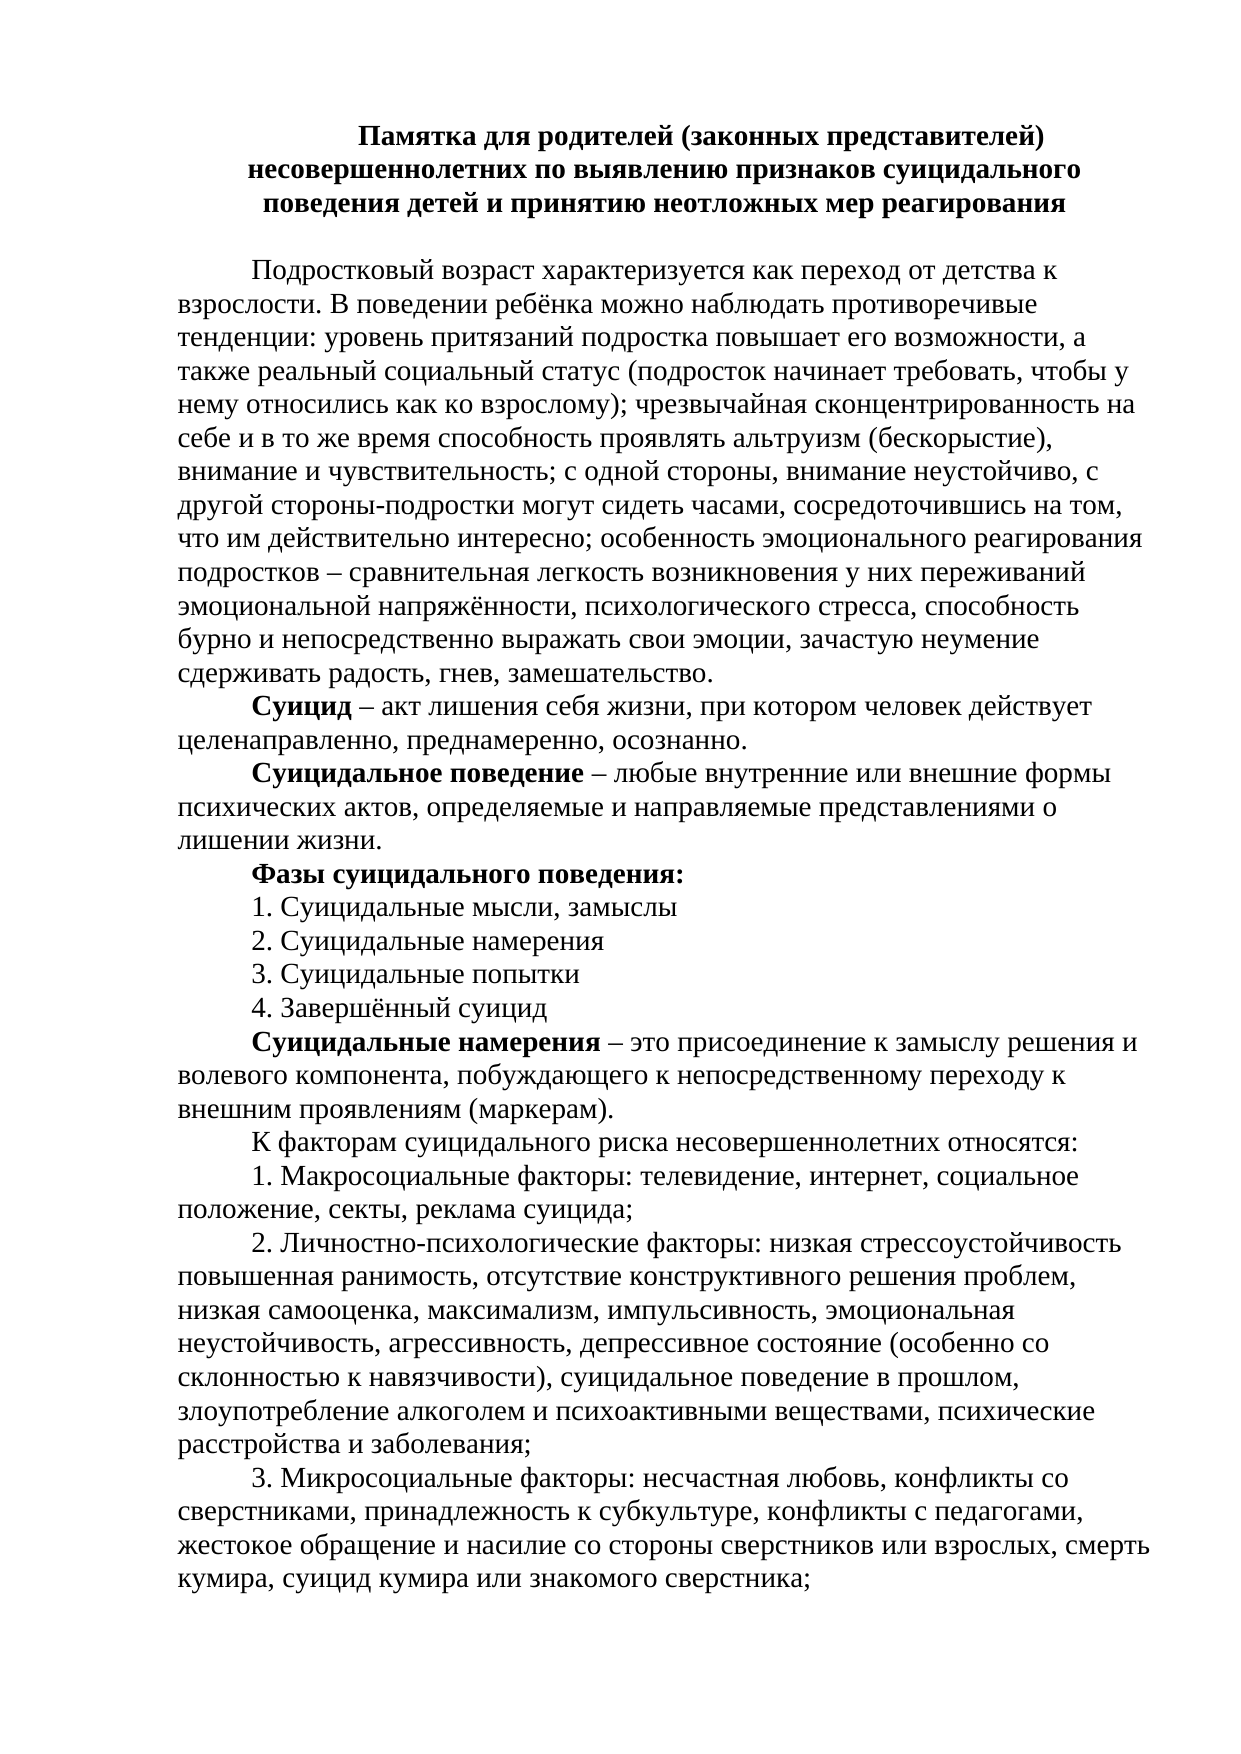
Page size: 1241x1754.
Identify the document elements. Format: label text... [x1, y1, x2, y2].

text Подростковый возраст характеризуется как переход от детства к взрослости. В поведении ребёнка можно наблюдать противоречивые тенденции: уровень притязаний подростка повышает его возможности, а также реальный социальный статус (подросток начинает требовать, чтобы у нему относились как ко взрослому); чрезвычайная сконцентрированность на себе и в то же время способность проявлять альтруизм (бескорыстие), внимание и чувствительность; с одной стороны, внимание неустойчиво, с другой стороны-подростки могут сидеть часами, сосредоточившись на том, что им действительно интересно; особенность эмоционального реагирования подростков – сравнительная легкость возникновения у них переживаний эмоциональной напряжённости, психологического стресса, способность бурно и непосредственно выражать свои эмоции, зачастую неумение сдерживать радость, гнев, замешательство. [177, 252, 1152, 688]
text Суицидальные намерения – это присоединение к замыслу решения и волевого компонента, побуждающего к непосредственному переходу к внешним проявлениям (маркерам). [177, 1024, 1152, 1124]
text 2. Суицидальные намерения [177, 923, 1152, 957]
text 4. Завершённый суицид [177, 990, 1152, 1024]
text Суицидальное поведение – любые внутренние или внешние формы психических актов, определяемые и направляемые представлениями о лишении жизни. [177, 755, 1152, 856]
text Фазы суицидального поведения: [177, 856, 1152, 889]
text 1. Суицидальные мысли, замыслы [177, 889, 1152, 923]
text Памятка для родителей (законных представителей) несовершеннолетних по выявлению признаков суицидального поведения детей и принятию неотложных мер реагирования [177, 118, 1152, 219]
text К факторам суицидального риска несовершеннолетних относятся: [177, 1124, 1152, 1158]
text 3. Суицидальные попытки [177, 957, 1152, 990]
text 2. Личностно-психологические факторы: низкая стрессоустойчивость повышенная ранимость, отсутствие конструктивного решения проблем, низкая самооценка, максимализм, импульсивность, эмоциональная неустойчивость, агрессивность, депрессивное состояние (особенно со склонностью к навязчивости), суицидальное поведение в прошлом, злоупотребление алкоголем и психоактивными веществами, психические расстройства и заболевания; [177, 1225, 1152, 1460]
text Суицид – акт лишения себя жизни, при котором человек действует целенаправленно, преднамеренно, осознанно. [177, 688, 1152, 755]
text 3. Микросоциальные факторы: несчастная любовь, конфликты со сверстниками, принадлежность к субкультуре, конфликты с педагогами, жестокое обращение и насилие со стороны сверстников или взрослых, смерть кумира, суицид кумира или знакомого сверстника; [177, 1460, 1152, 1594]
text 1. Макросоциальные факторы: телевидение, интернет, социальное положение, секты, реклама суицида; [177, 1158, 1152, 1225]
